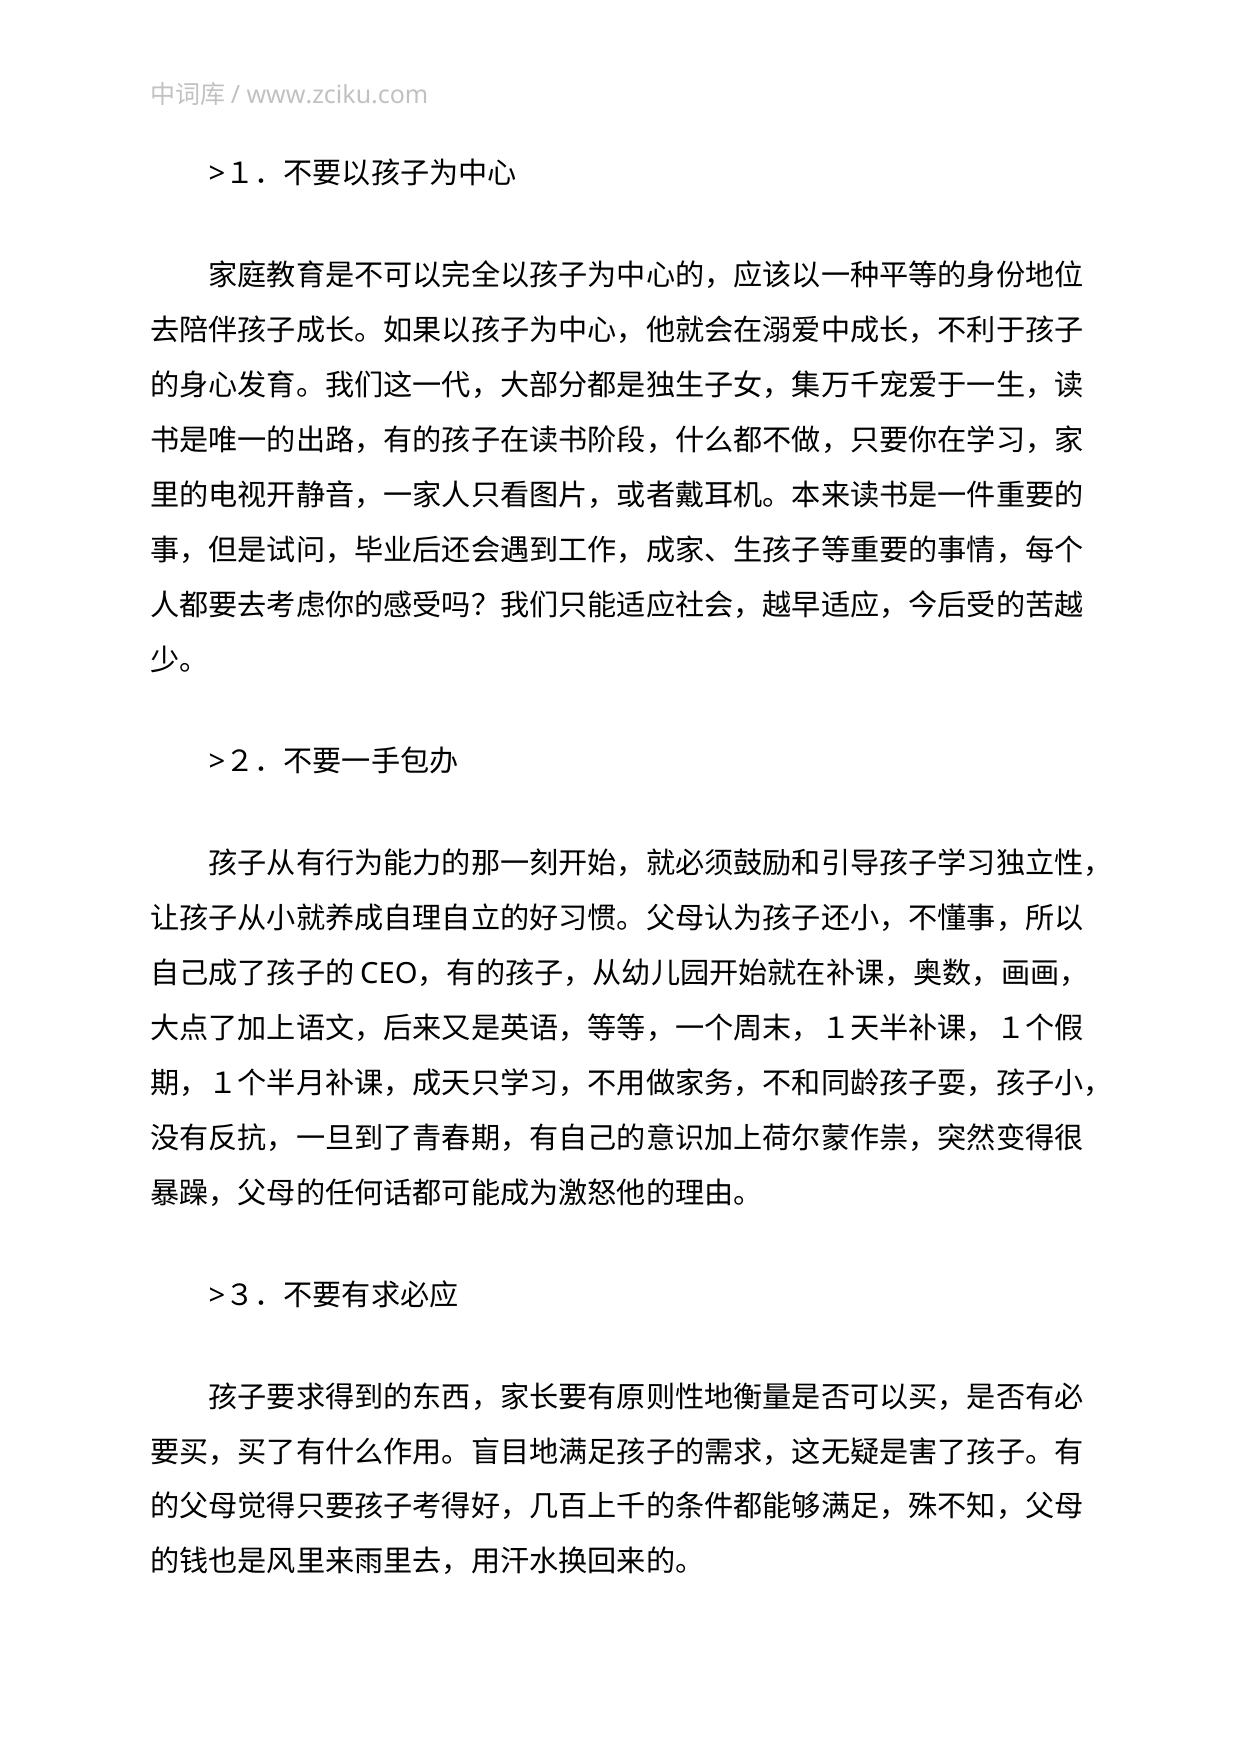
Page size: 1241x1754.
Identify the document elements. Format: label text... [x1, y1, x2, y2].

text >２．不要一手包办 [150, 738, 1090, 780]
text 孩子从有行为能力的那一刻开始，就必须鼓励和引导孩子学习独立性，让孩子从小就养成自理自立的好习惯。父母认为孩子还小，不懂事，所以自己成了孩子的CEO，有的孩子，从幼儿园开始就在补课，奥数，画画，大点了加上语文，后来又是英语，等等，一个周末，１天半补课，１个假期，１个半月补课，成天只学习，不用做家务，不和同龄孩子耍，孩子小，没有反抗，一旦到了青春期，有自己的意识加上荷尔蒙作祟，突然变得很暴躁，父母的任何话都可能成为激怒他的理由。 [150, 840, 1090, 1212]
text >３．不要有求必应 [150, 1271, 1090, 1314]
text 家庭教育是不可以完全以孩子为中心的，应该以一种平等的身份地位去陪伴孩子成长。如果以孩子为中心，他就会在溺爱中成长，不利于孩子的身心发育。我们这一代，大部分都是独生子女，集万千宠爱于一生，读书是唯一的出路，有的孩子在读书阶段，什么都不做，只要你在学习，家里的电视开静音，一家人只看图片，或者戴耳机。本来读书是一件重要的事，但是试问，毕业后还会遇到工作，成家、生孩子等重要的事情，每个人都要去考虑你的感受吗？我们只能适应社会，越早适应，今后受的苦越少。 [150, 252, 1090, 678]
text >１．不要以孩子为中心 [150, 150, 1090, 192]
text 孩子要求得到的东西，家长要有原则性地衡量是否可以买，是否有必要买，买了有什么作用。盲目地满足孩子的需求，这无疑是害了孩子。有的父母觉得只要孩子考得好，几百上千的条件都能够满足，殊不知，父母的钱也是风里来雨里去，用汗水换回来的。 [150, 1373, 1090, 1580]
